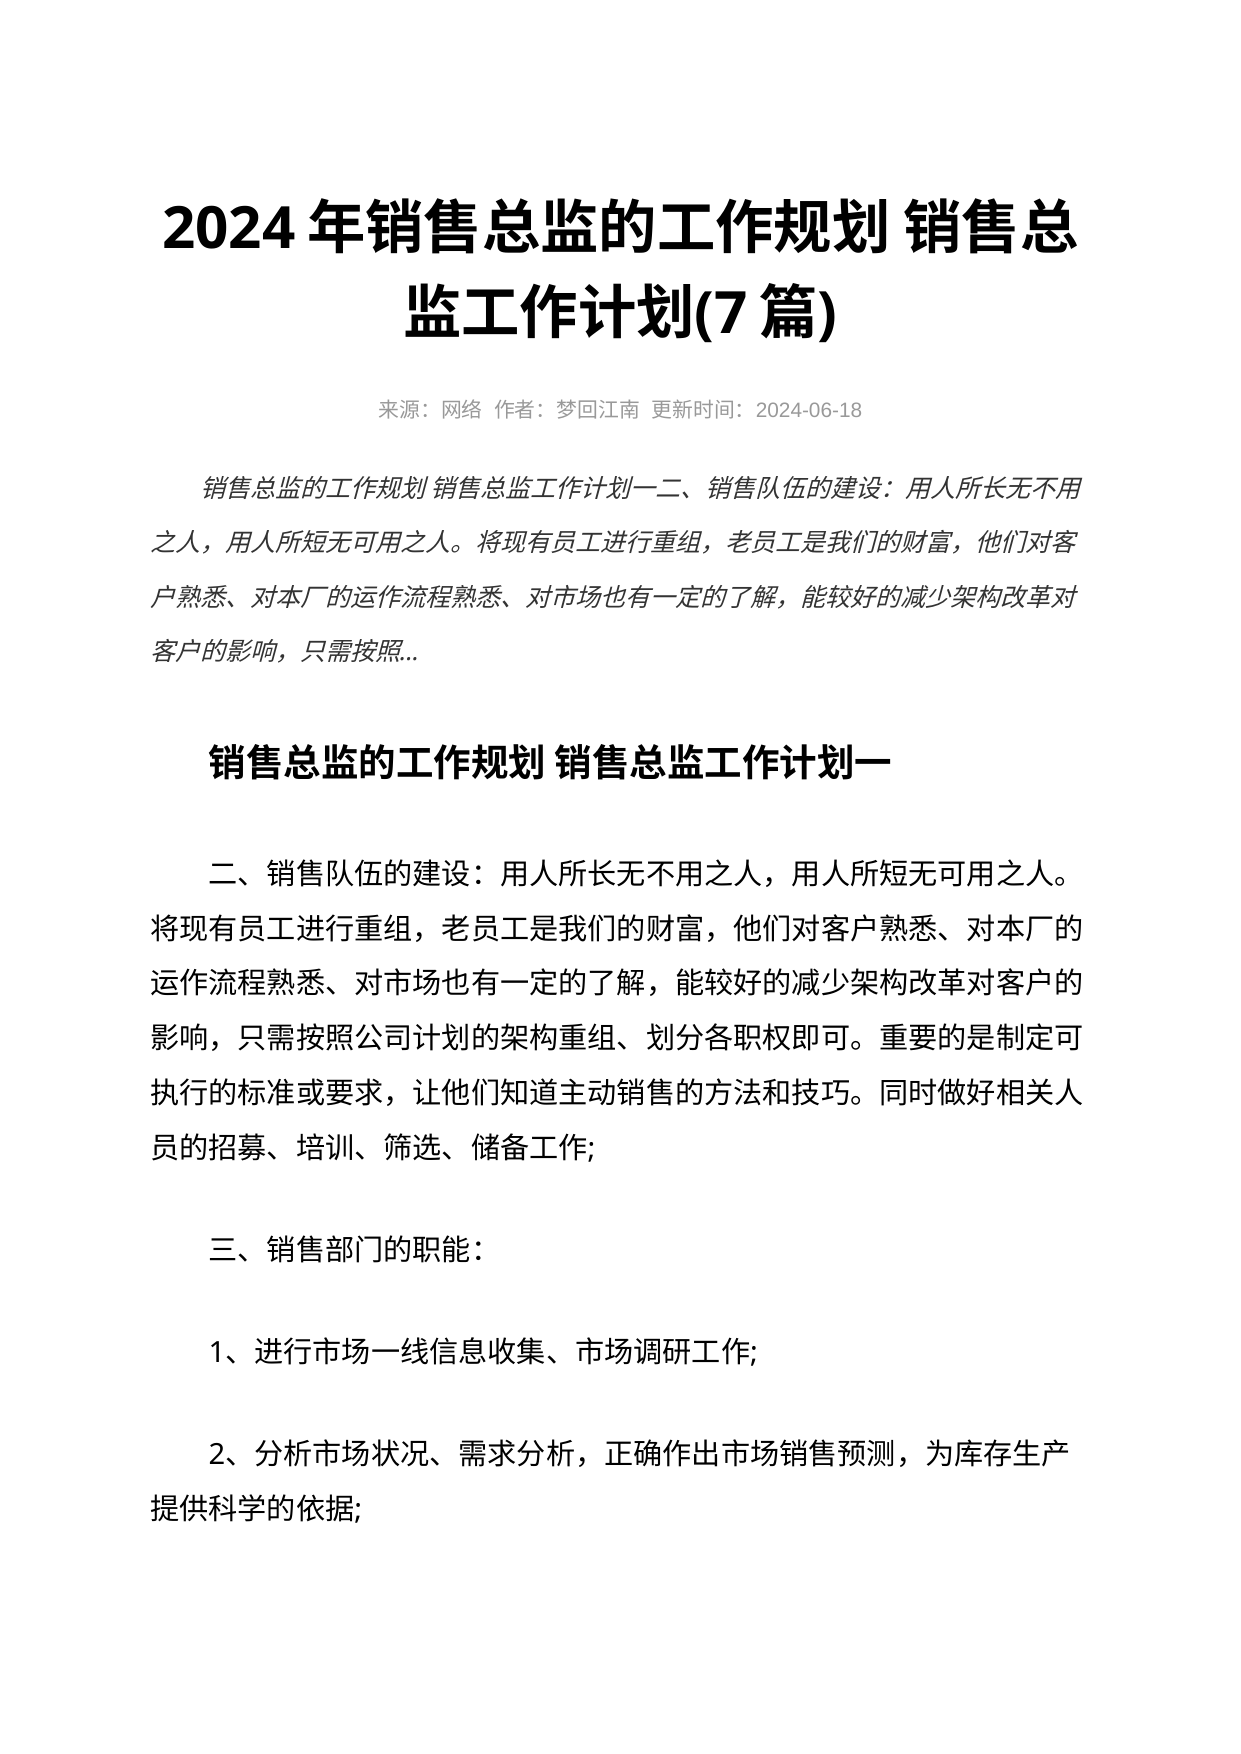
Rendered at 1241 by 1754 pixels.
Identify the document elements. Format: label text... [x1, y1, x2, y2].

text 2、分析市场状况、需求分析，正确作出市场销售预测，为库存生产提供科学的依据; [150, 1431, 1090, 1528]
text 销售总监的工作规划 销售总监工作计划一 [150, 733, 1090, 787]
text 二、销售队伍的建设：用人所长无不用之人，用人所短无可用之人。将现有员工进行重组，老员工是我们的财富，他们对客户熟悉、对本厂的运作流程熟悉、对市场也有一定的了解，能较好的减少架构改革对客户的影响，只需按照公司计划的架构重组、划分各职权即可。重要的是制定可执行的标准或要求，让他们知道主动销售的方法和技巧。同时做好相关人员的招募、培训、筛选、储备工作; [150, 850, 1090, 1167]
text 1、进行市场一线信息收集、市场调研工作; [150, 1328, 1090, 1371]
text 来源：网络 作者：梦回江南 更新时间：2024-06-18 [150, 398, 1090, 422]
text 三、销售部门的职能： [150, 1227, 1090, 1269]
subtitle 2024年销售总监的工作规划 销售总监工作计划(7篇) [150, 181, 1090, 351]
text 销售总监的工作规划 销售总监工作计划一二、销售队伍的建设：用人所长无不用之人，用人所短无可用之人。将现有员工进行重组，老员工是我们的财富，他们对客户熟悉、对本厂的运作流程熟悉、对市场也有一定的了解，能较好的减少架构改革对客户的影响，只需按照... [150, 468, 1090, 668]
